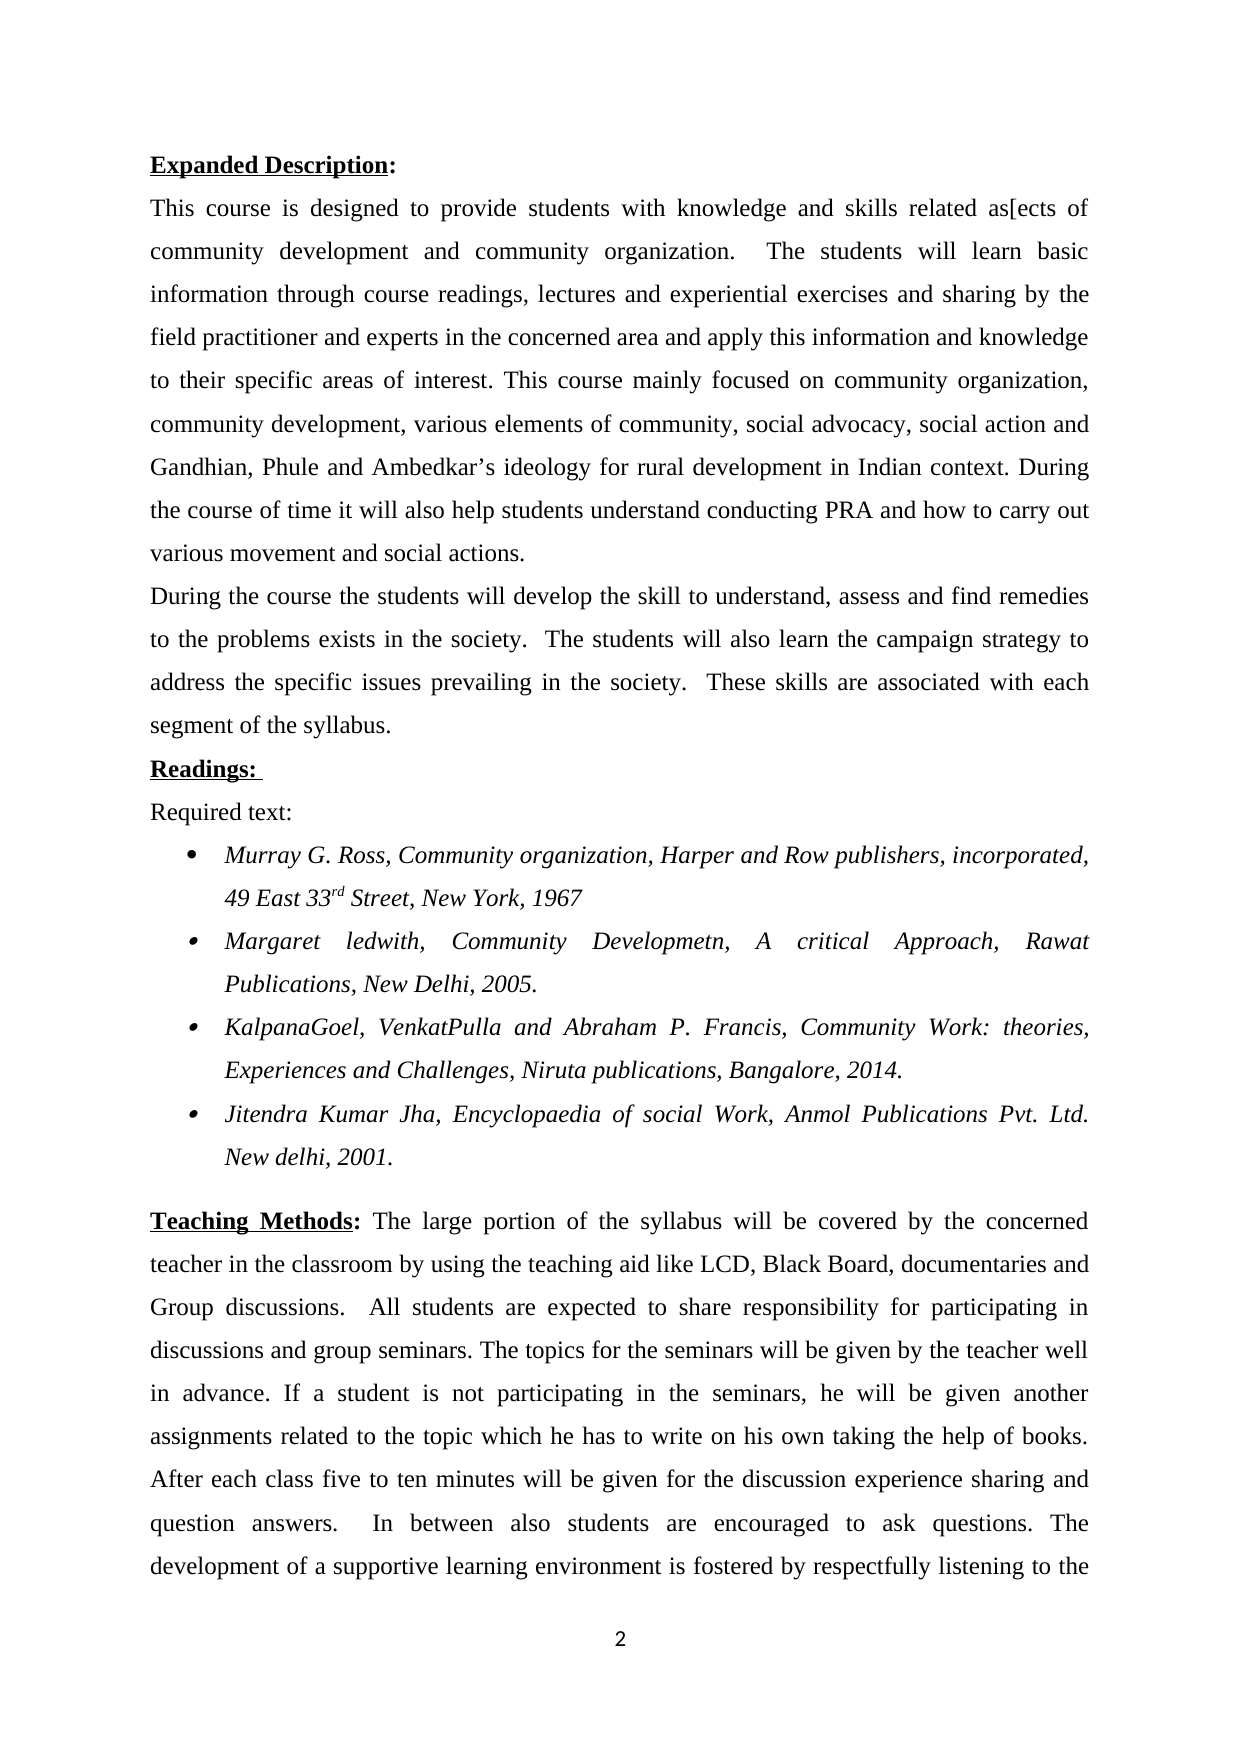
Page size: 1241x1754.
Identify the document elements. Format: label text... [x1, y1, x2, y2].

text Expanded Description: [150, 150, 1090, 179]
list Jitendra Kumar Jha, Encyclopaedia of social Work, Anmol Publications Pvt. Ltd. New delhi, 2001. [187, 1099, 1090, 1171]
list Murray G. Ross, Community organization, Harper and Row publishers, incorporated, 49 East 33rd Street, New York, 1967 [187, 840, 1090, 912]
list Margaret ledwith, Community Developmetn, A critical Approach, Rawat Publications, New Delhi, 2005. [187, 926, 1090, 998]
text During the course the students will develop the skill to understand, assess and find remedies to the problems exists in the society. The students will also learn the campaign strategy to address the specific issues prevailing in the society. These skills are associated with each segment of the syllabus. [150, 581, 1090, 739]
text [150, 1206, 1090, 1579]
text Readings: [150, 754, 1090, 782]
list KalpanaGoel, VenkatPulla and Abraham P. Francis, Community Work: theories, Experiences and Challenges, Niruta publications, Bangalore, 2014. [187, 1012, 1090, 1084]
text This course is designed to provide students with knowledge and skills related as[ects of community development and community organization. The students will learn basic information through course readings, lectures and experiential exercises and sharing by the field practitioner and experts in the concerned area and apply this information and knowledge to their specific areas of interest. This course mainly focused on community organization, community development, various elements of community, social advocacy, social action and Gandhian, Phule and Ambedkar’s ideology for rural development in Indian context. During the course of time it will also help students understand conducting PRA and how to carry out various movement and social actions. [150, 193, 1090, 567]
text Required text: [150, 797, 1090, 826]
